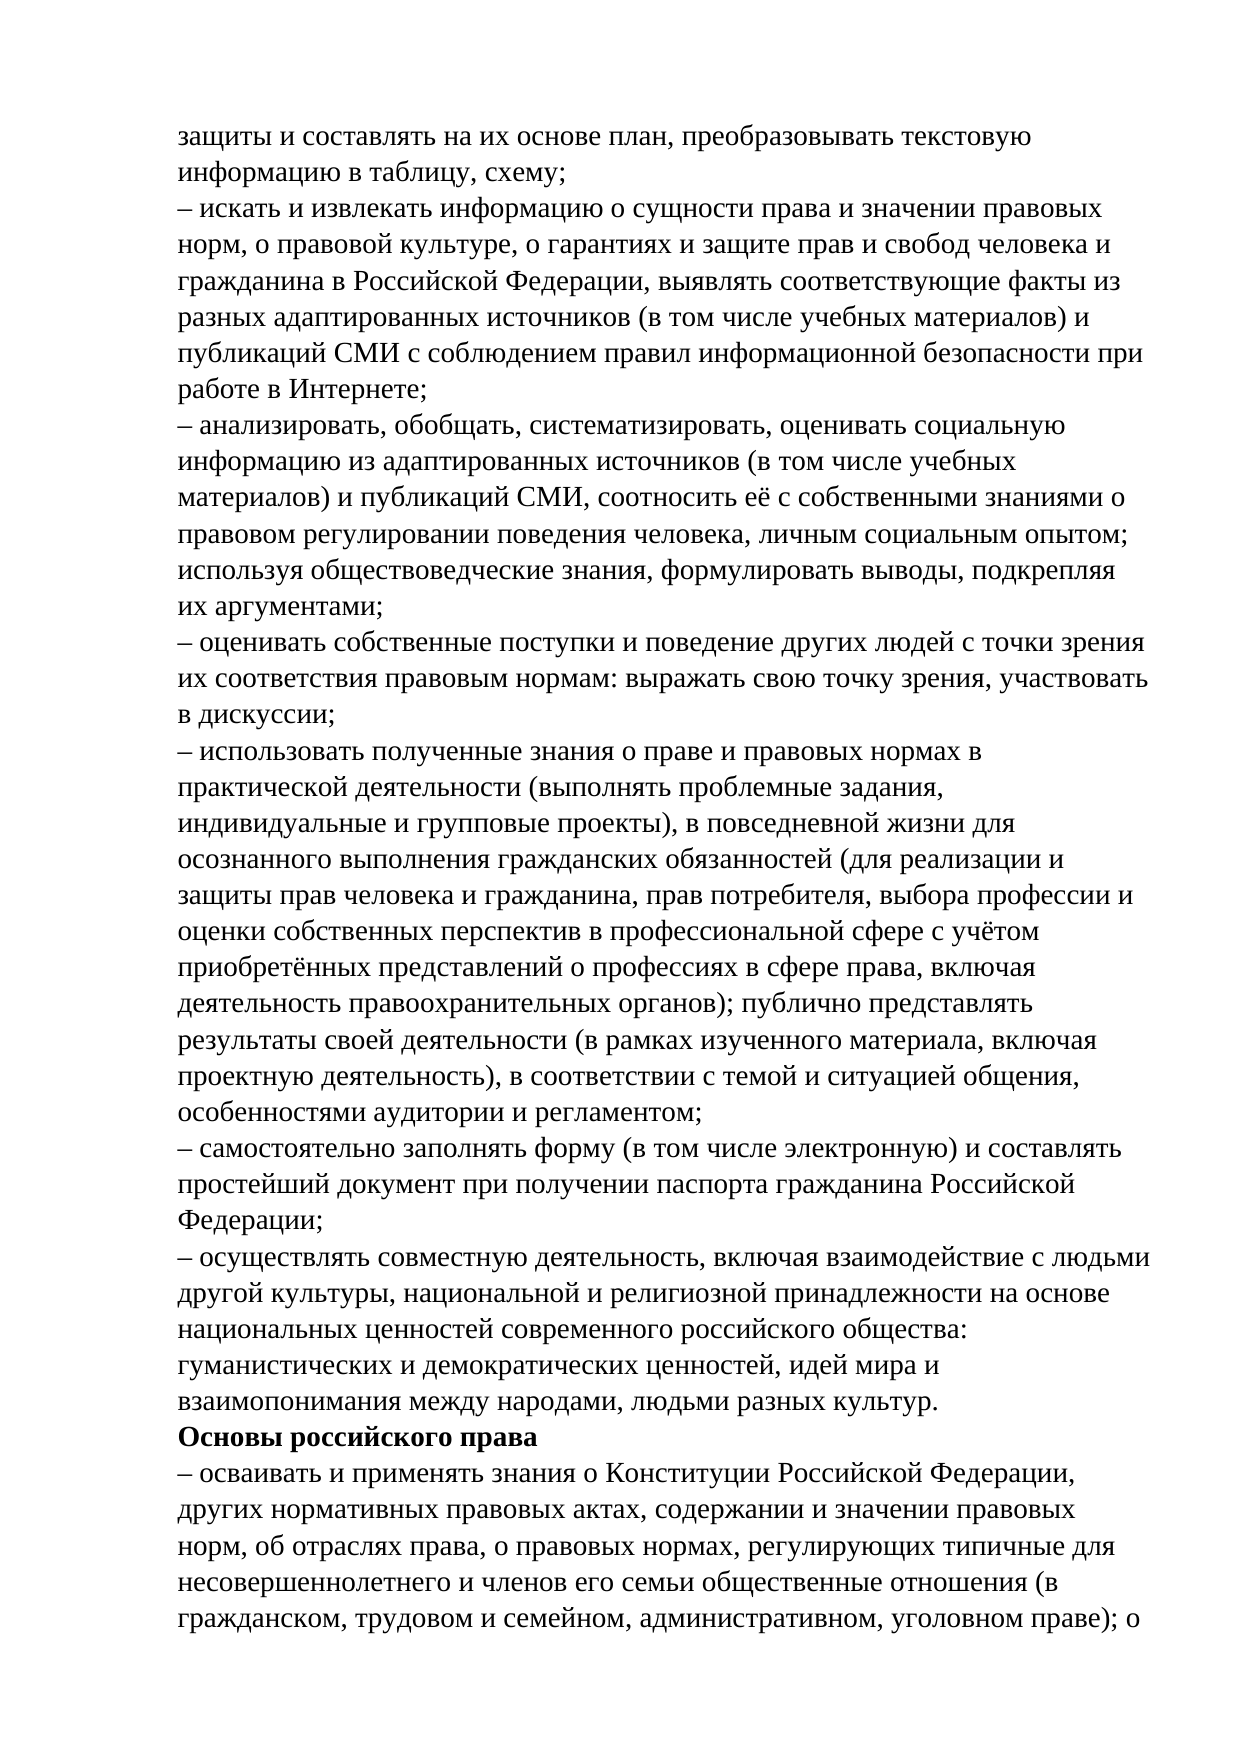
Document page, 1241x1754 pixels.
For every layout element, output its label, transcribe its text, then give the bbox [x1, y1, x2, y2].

text – оценивать собственные поступки и поведение других людей с точки зрения их соответствия правовым нормам: выражать свою точку зрения, участвовать в дискуссии; [177, 624, 1152, 730]
text – использовать полученные знания о праве и правовых нормах в практической деятельности (выполнять проблемные задания, индивидуальные и групповые проекты), в повседневной жизни для осознанного выполнения гражданских обязанностей (для реализации и защиты прав человека и гражданина, прав потребителя, выбора профессии и оценки собственных перспектив в профессиональной сфере с учётом приобретённых представлений о профессиях в сфере права, включая деятельность правоохранительных органов); публично представлять результаты своей деятельности (в рамках изученного материала, включая проектную деятельность), в соответствии с темой и ситуацией общения, особенностями аудитории и регламентом; [177, 733, 1152, 1128]
text – осуществлять совместную деятельность, включая взаимодействие с людьми другой культуры, национальной и религиозной принадлежности на основе национальных ценностей современного российского общества: гуманистических и демократических ценностей, идей мира и взаимопонимания между народами, людьми разных культур. [177, 1239, 1152, 1417]
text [177, 118, 1152, 188]
text – анализировать, обобщать, систематизировать, оценивать социальную информацию из адаптированных источников (в том числе учебных материалов) и публикаций СМИ, соотносить её с собственными знаниями о правовом регулировании поведения человека, личным социальным опытом; используя обществоведческие знания, формулировать выводы, подкрепляя их аргументами; [177, 407, 1152, 622]
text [177, 1456, 1152, 1634]
text – самостоятельно заполнять форму (в том числе электронную) и составлять простейший документ при получении паспорта гражданина Российской Федерации; [177, 1130, 1152, 1236]
text Основы российского права [177, 1419, 1152, 1453]
text – искать и извлекать информацию о сущности права и значении правовых норм, о правовой культуре, о гарантиях и защите прав и свобод человека и гражданина в Российской Федерации, выявлять соответствующие факты из разных адаптированных источников (в том числе учебных материалов) и публикаций СМИ с соблюдением правил информационной безопасности при работе в Интернете; [177, 190, 1152, 405]
